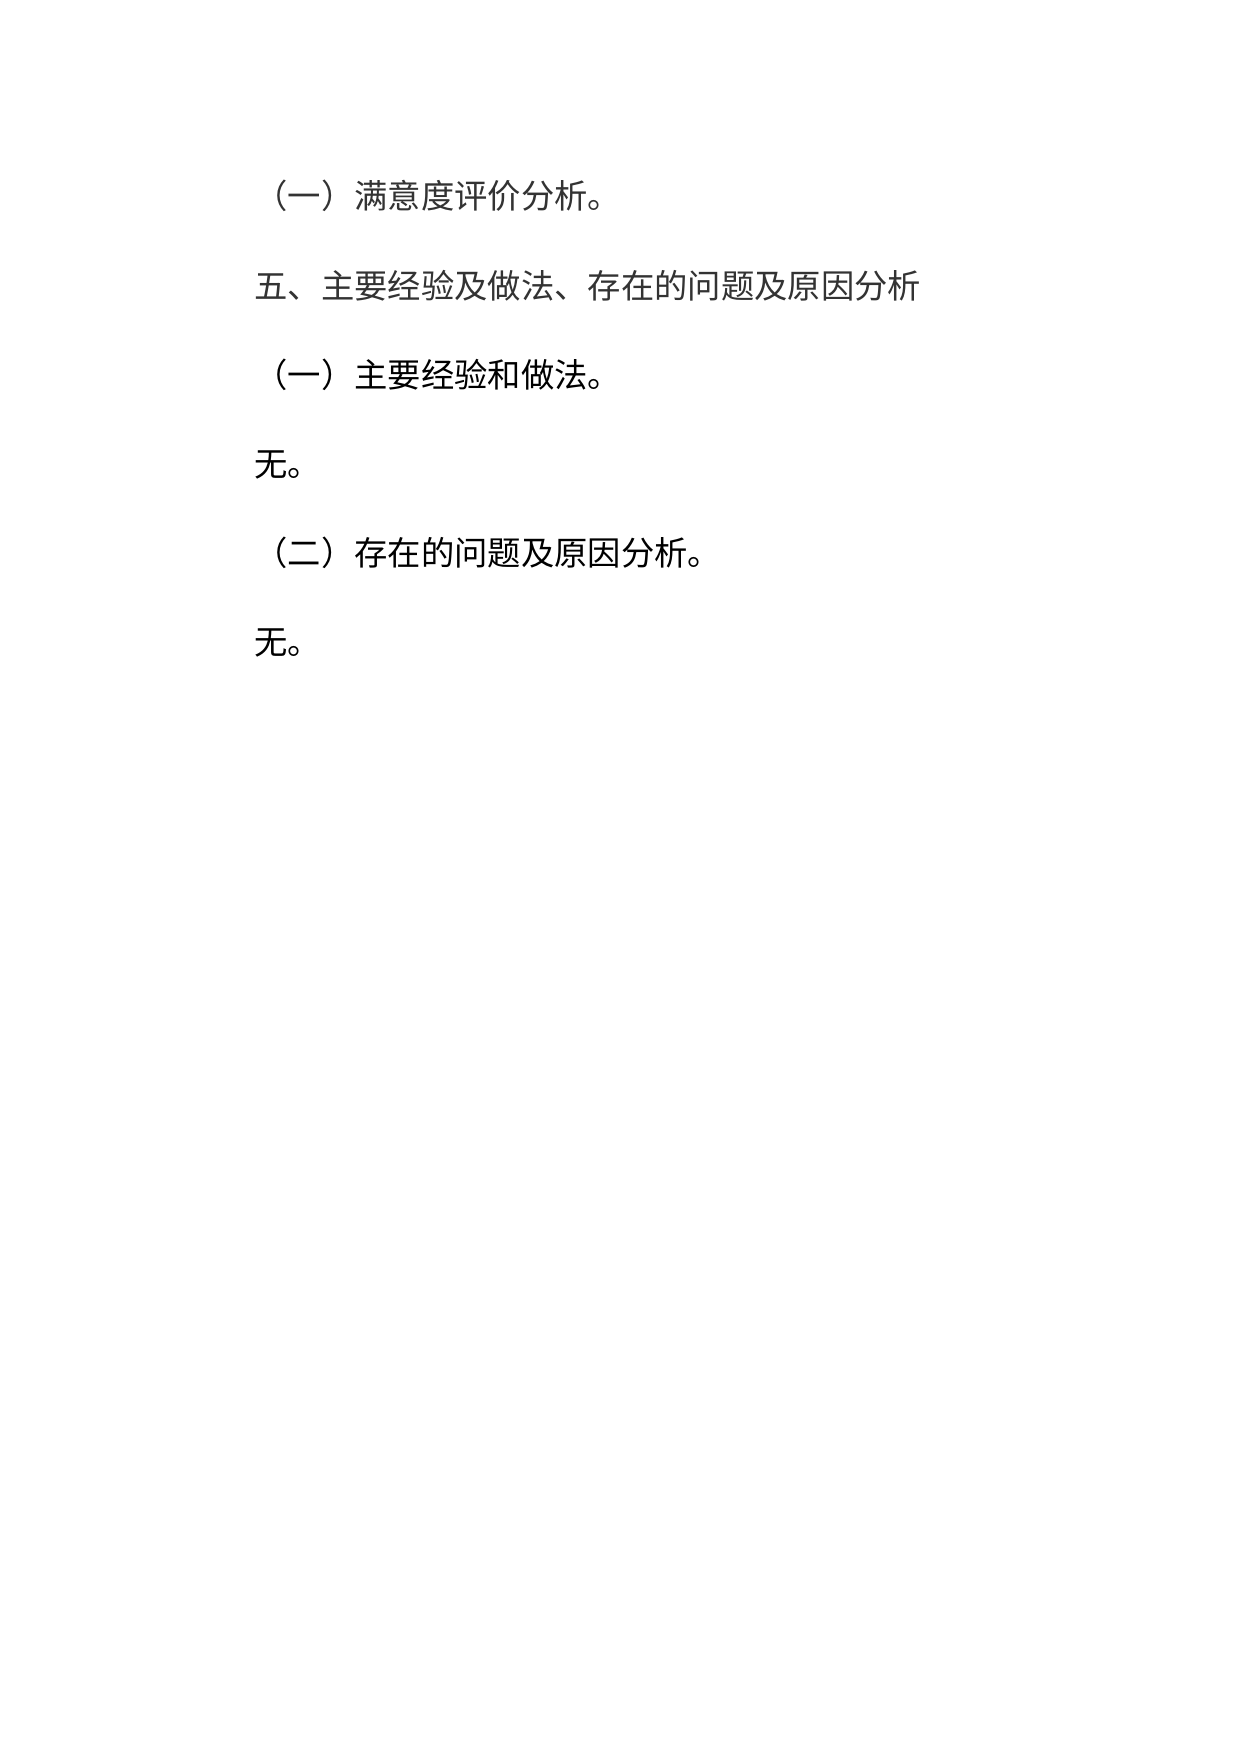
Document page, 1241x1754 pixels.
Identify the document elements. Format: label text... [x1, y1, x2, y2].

text 无。 [187, 429, 1053, 494]
text （二）存在的问题及原因分析。 [187, 518, 1053, 583]
text （一）满意度评价分析。 [187, 162, 1053, 227]
text 无。 [187, 607, 1053, 672]
text （一）主要经验和做法。 [187, 340, 1053, 405]
text 五、主要经验及做法、存在的问题及原因分析 [187, 251, 1053, 316]
